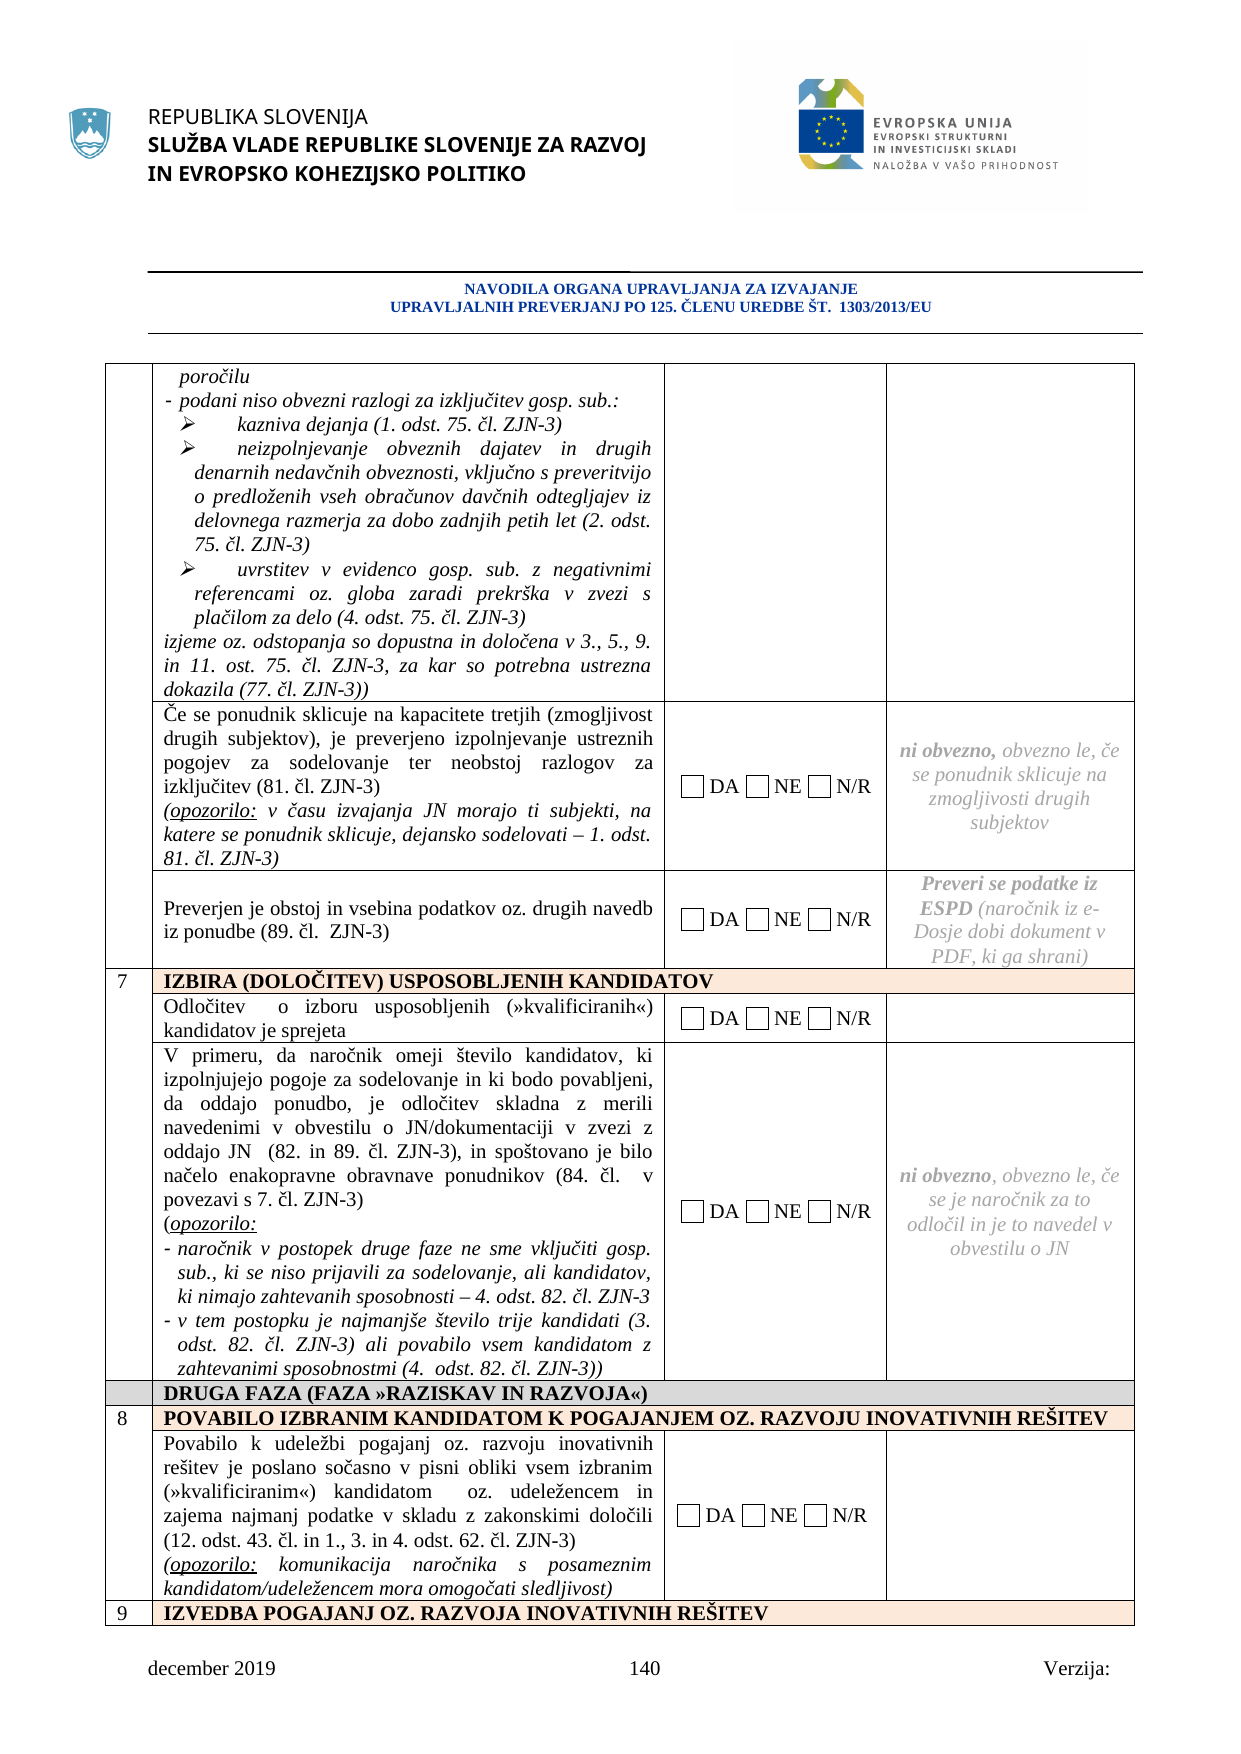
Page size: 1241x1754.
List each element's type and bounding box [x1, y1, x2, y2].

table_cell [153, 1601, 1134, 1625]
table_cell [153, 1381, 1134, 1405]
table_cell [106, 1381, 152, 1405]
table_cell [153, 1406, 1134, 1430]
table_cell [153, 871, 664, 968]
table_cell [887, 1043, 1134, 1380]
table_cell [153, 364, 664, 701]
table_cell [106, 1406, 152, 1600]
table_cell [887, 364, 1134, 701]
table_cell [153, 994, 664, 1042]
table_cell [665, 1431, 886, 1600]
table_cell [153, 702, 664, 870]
picture [63, 102, 114, 159]
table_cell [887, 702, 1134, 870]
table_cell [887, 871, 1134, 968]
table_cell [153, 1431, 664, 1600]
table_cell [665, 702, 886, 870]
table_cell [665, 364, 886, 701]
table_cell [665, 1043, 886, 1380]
picture [732, 40, 1089, 213]
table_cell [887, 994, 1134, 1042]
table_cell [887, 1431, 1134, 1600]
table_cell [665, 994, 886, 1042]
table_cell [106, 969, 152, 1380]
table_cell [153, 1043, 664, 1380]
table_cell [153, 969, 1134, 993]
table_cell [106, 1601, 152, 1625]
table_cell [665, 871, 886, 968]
